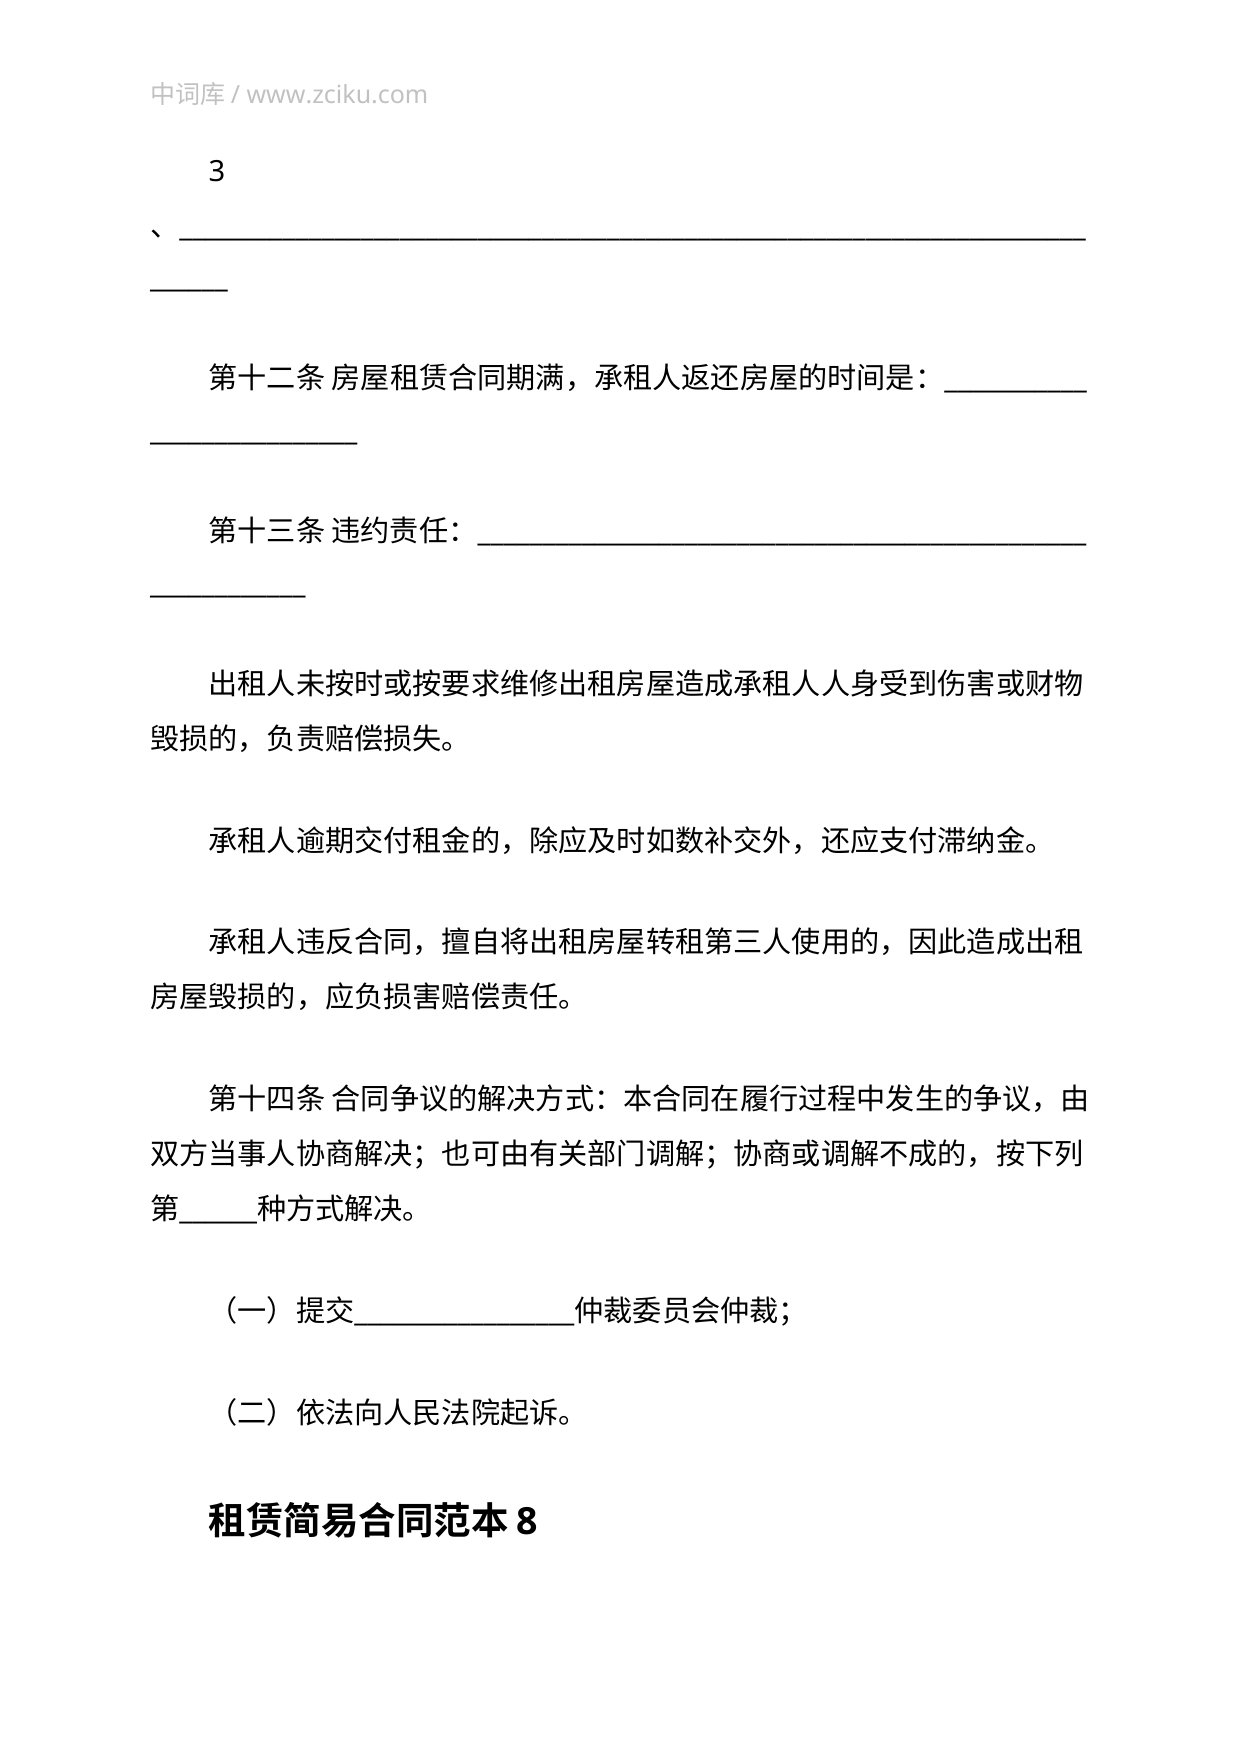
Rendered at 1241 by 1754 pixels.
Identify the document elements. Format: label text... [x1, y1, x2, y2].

text 第十四条 合同争议的解决方式：本合同在履行过程中发生的争议，由双方当事人协商解决；也可由有关部门调解；协商或调解不成的，按下列第______种方式解决。 [150, 1076, 1090, 1228]
text 第十二条 房屋租赁合同期满，承租人返还房屋的时间是：___________________________ [150, 355, 1090, 449]
text 3、____________________________________________________________________________ [150, 150, 1090, 296]
text （二）依法向人民法院起诉。 [150, 1389, 1090, 1432]
text 承租人违反合同，擅自将出租房屋转租第三人使用的，因此造成出租房屋毁损的，应负损害赔偿责任。 [150, 919, 1090, 1016]
text 租赁简易合同范本8 [150, 1491, 1090, 1546]
text 出租人未按时或按要求维修出租房屋造成承租人人身受到伤害或财物毁损的，负责赔偿损失。 [150, 660, 1090, 758]
text 承租人逾期交付租金的，除应及时如数补交外，还应支付滞纳金。 [150, 817, 1090, 859]
text 第十三条 违约责任：___________________________________________________________ [150, 508, 1090, 602]
text （一）提交_________________仲裁委员会仲裁； [150, 1287, 1090, 1330]
